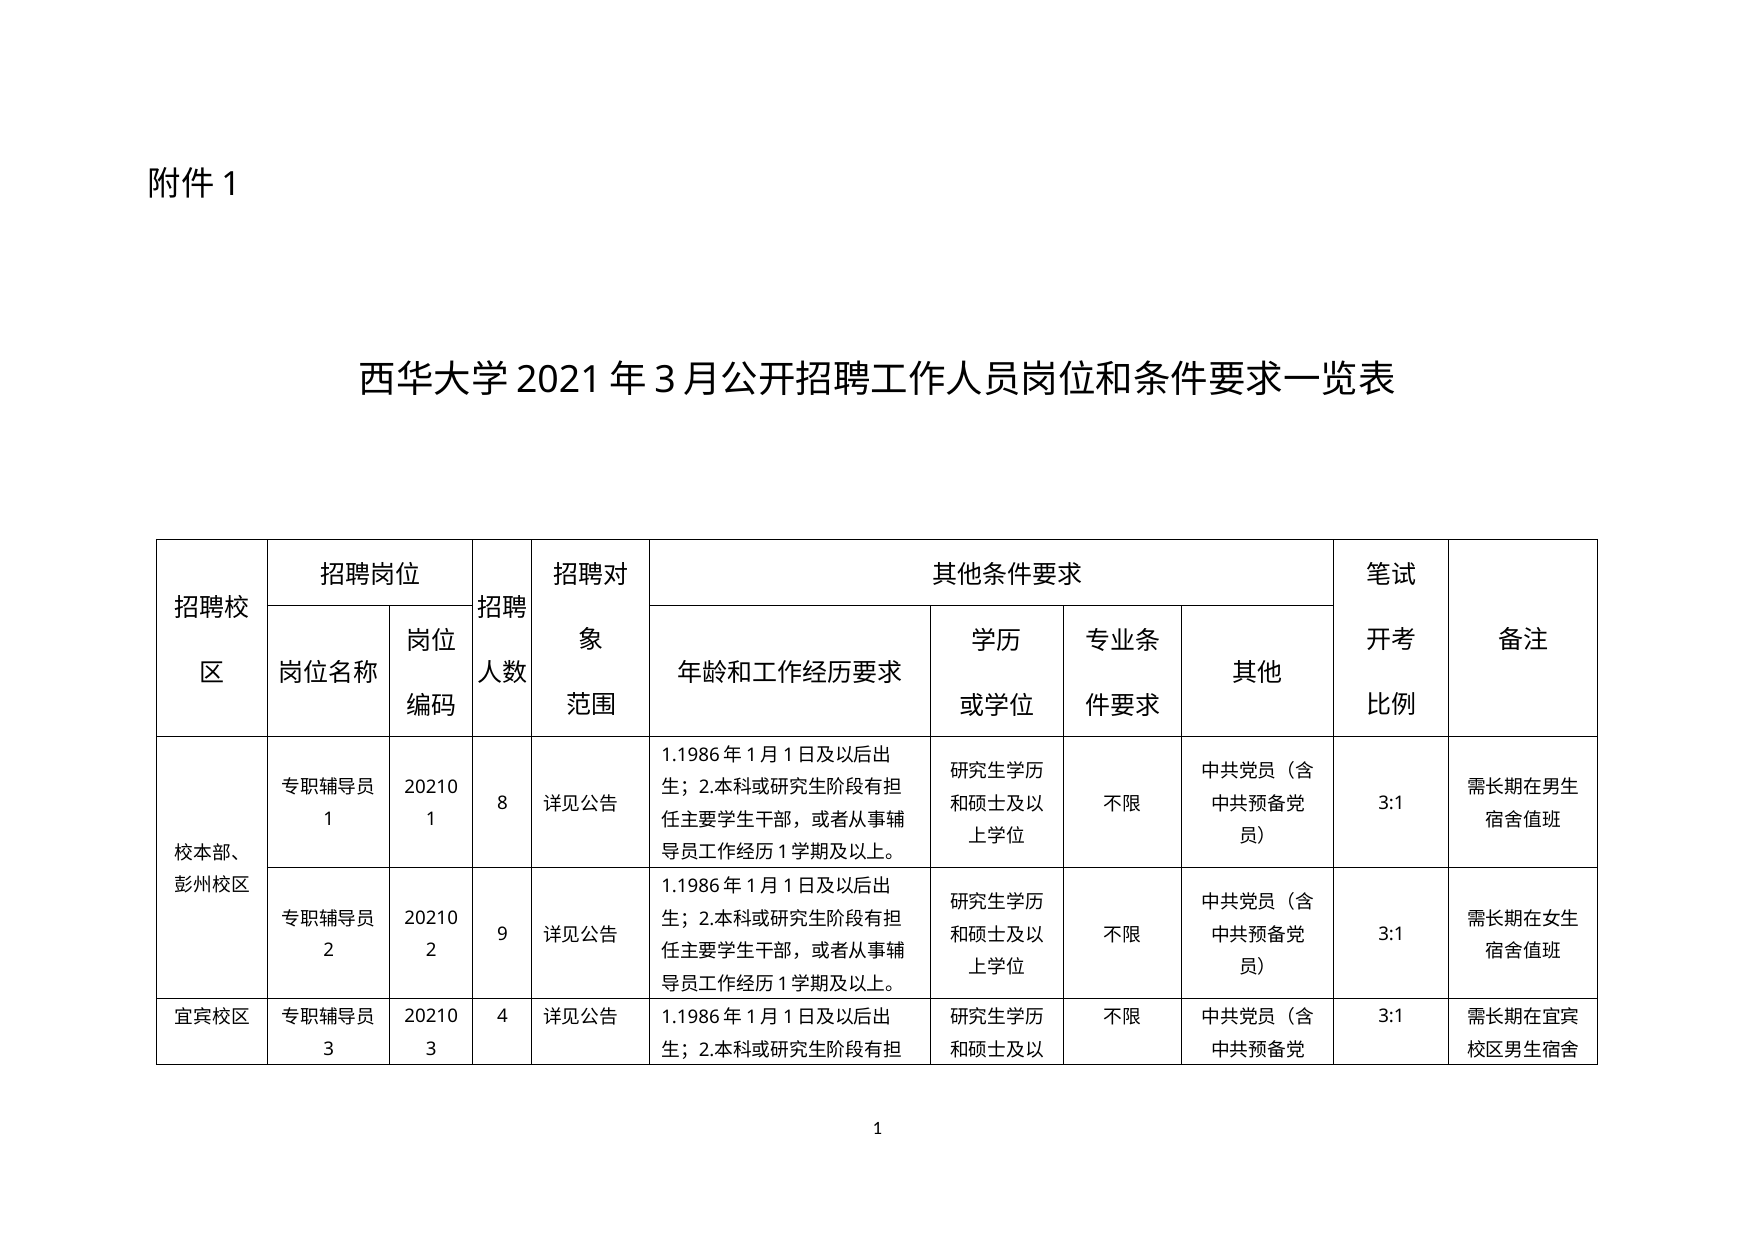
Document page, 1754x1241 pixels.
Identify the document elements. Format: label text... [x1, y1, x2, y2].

table_cell 9 [473, 868, 531, 998]
text 附件1 [148, 149, 1606, 214]
table_cell 专职辅导员3 [268, 999, 389, 1064]
table_cell 岗位名称 [268, 606, 389, 736]
table_cell 202103 [390, 999, 472, 1064]
table_cell 不限 [1064, 999, 1181, 1064]
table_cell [650, 999, 930, 1064]
table_cell 202101 [390, 737, 472, 867]
table_cell 学历 或学位 [931, 606, 1063, 736]
table_cell 不限 [1064, 868, 1181, 998]
table_cell 宜宾校区 [157, 999, 267, 1064]
table_cell 其他 [1182, 606, 1333, 736]
table_cell 专业条件要求 [1064, 606, 1181, 736]
table_cell 需长期在女生宿舍值班 [1449, 868, 1597, 998]
table_header 招聘岗位 [268, 540, 472, 605]
table_header 招聘校区 [157, 540, 267, 736]
table_cell 专职辅导员2 [268, 868, 389, 998]
table_cell 202102 [390, 868, 472, 998]
table_cell 中共党员（含中共预备党员） [1182, 999, 1333, 1064]
table_header 招聘对象 范围 [532, 540, 649, 736]
table_cell 详见公告 [532, 868, 649, 998]
table_cell 校本部、彭州校区 [157, 737, 267, 998]
table_header 招聘人数 [473, 540, 531, 736]
table_cell 专职辅导员1 [268, 737, 389, 867]
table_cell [650, 868, 930, 998]
table_header 备注 [1449, 540, 1597, 736]
table_header 笔试 开考 比例 [1334, 540, 1448, 736]
table_cell 中共党员（含中共预备党员） [1182, 868, 1333, 998]
table_header 其他条件要求 [650, 540, 1333, 605]
table_cell 需长期在男生宿舍值班 [1449, 737, 1597, 867]
table_cell 岗位编码 [390, 606, 472, 736]
text 西华大学2021年3月公开招聘工作人员岗位和条件要求一览表 [148, 344, 1606, 409]
table_cell 4 [473, 999, 531, 1064]
table_cell 不限 [1064, 737, 1181, 867]
table_cell 需长期在宜宾校区男生宿舍值班 [1449, 999, 1597, 1064]
table_cell 详见公告 [532, 999, 649, 1064]
table_cell 1.1986年1月1日及以后出生；2.本科或研究生阶段有担任主要学生干部，或者从事辅导员工作经历1学期及以上。 [650, 737, 930, 867]
table_cell 3:1 [1334, 868, 1448, 998]
table_cell 中共党员（含中共预备党员） [1182, 737, 1333, 867]
table_cell 3:1 [1334, 999, 1448, 1064]
table_cell 8 [473, 737, 531, 867]
table_cell 年龄和工作经历要求 [650, 606, 930, 736]
table_cell 3:1 [1334, 737, 1448, 867]
table_cell 研究生学历和硕士及以上学位 [931, 999, 1063, 1064]
table_cell 研究生学历和硕士及以上学位 [931, 868, 1063, 998]
table_cell 研究生学历和硕士及以上学位 [931, 737, 1063, 867]
table_cell 详见公告 [532, 737, 649, 867]
